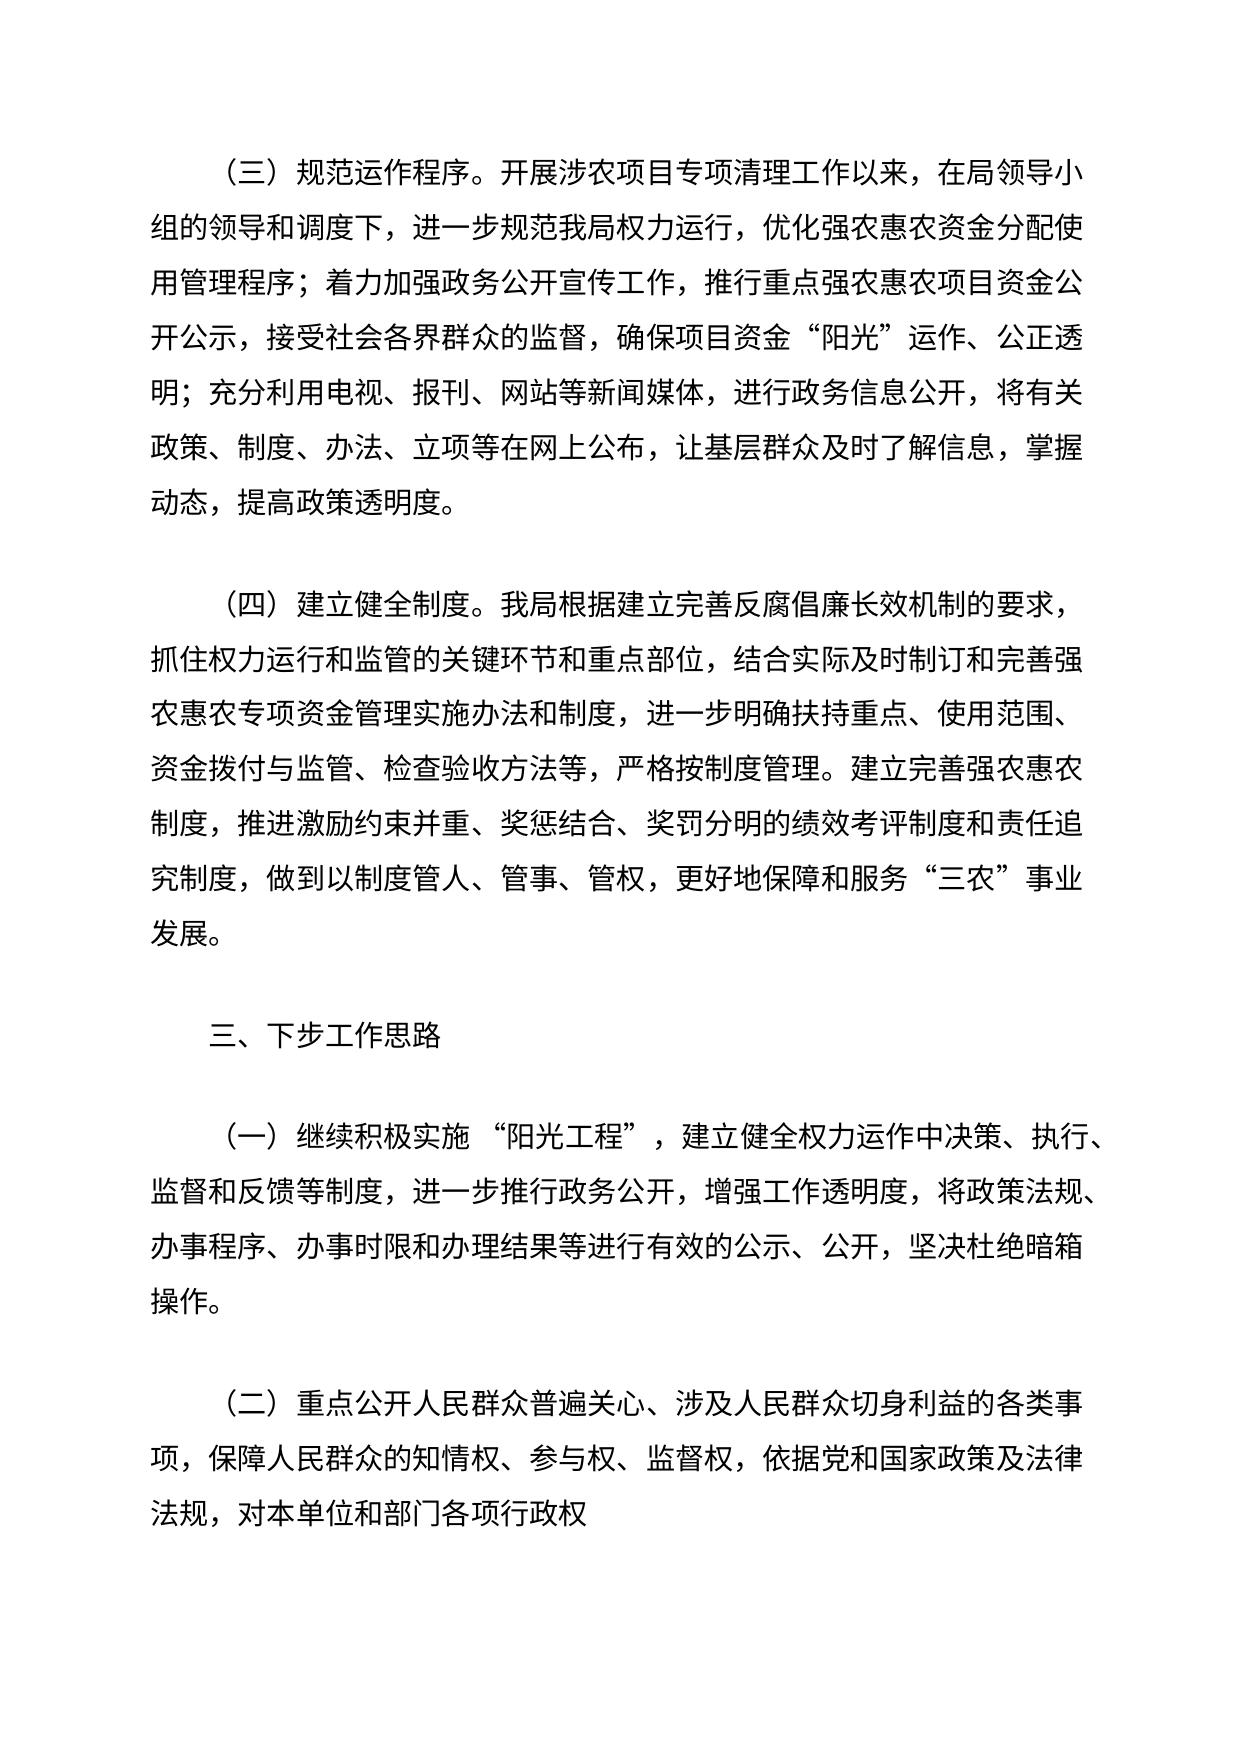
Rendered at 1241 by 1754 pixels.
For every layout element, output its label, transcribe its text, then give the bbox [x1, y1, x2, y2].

text （二）重点公开人民群众普遍关心、涉及人民群众切身利益的各类事项，保障人民群众的知情权、参与权、监督权，依据党和国家政策及法律法规，对本单位和部门各项行政权 [150, 1381, 1090, 1533]
text （一）继续积极实施 “阳光工程”，建立健全权力运作中决策、执行、监督和反馈等制度，进一步推行政务公开，增强工作透明度，将政策法规、办事程序、办事时限和办理结果等进行有效的公示、公开，坚决杜绝暗箱操作。 [150, 1114, 1090, 1321]
text （四）建立健全制度。我局根据建立完善反腐倡廉长效机制的要求，抓住权力运行和监管的关键环节和重点部位，结合实际及时制订和完善强农惠农专项资金管理实施办法和制度，进一步明确扶持重点、使用范围、资金拨付与监管、检查验收方法等，严格按制度管理。建立完善强农惠农制度，推进激励约束并重、奖惩结合、奖罚分明的绩效考评制度和责任追究制度，做到以制度管人、管事、管权，更好地保障和服务“三农”事业发展。 [150, 581, 1090, 953]
text 三、下步工作思路 [150, 1012, 1090, 1054]
text （三）规范运作程序。开展涉农项目专项清理工作以来，在局领导小组的领导和调度下，进一步规范我局权力运行，优化强农惠农资金分配使用管理程序；着力加强政务公开宣传工作，推行重点强农惠农项目资金公开公示，接受社会各界群众的监督，确保项目资金“阳光”运作、公正透明；充分利用电视、报刊、网站等新闻媒体，进行政务信息公开，将有关政策、制度、办法、立项等在网上公布，让基层群众及时了解信息，掌握动态，提高政策透明度。 [150, 150, 1090, 522]
